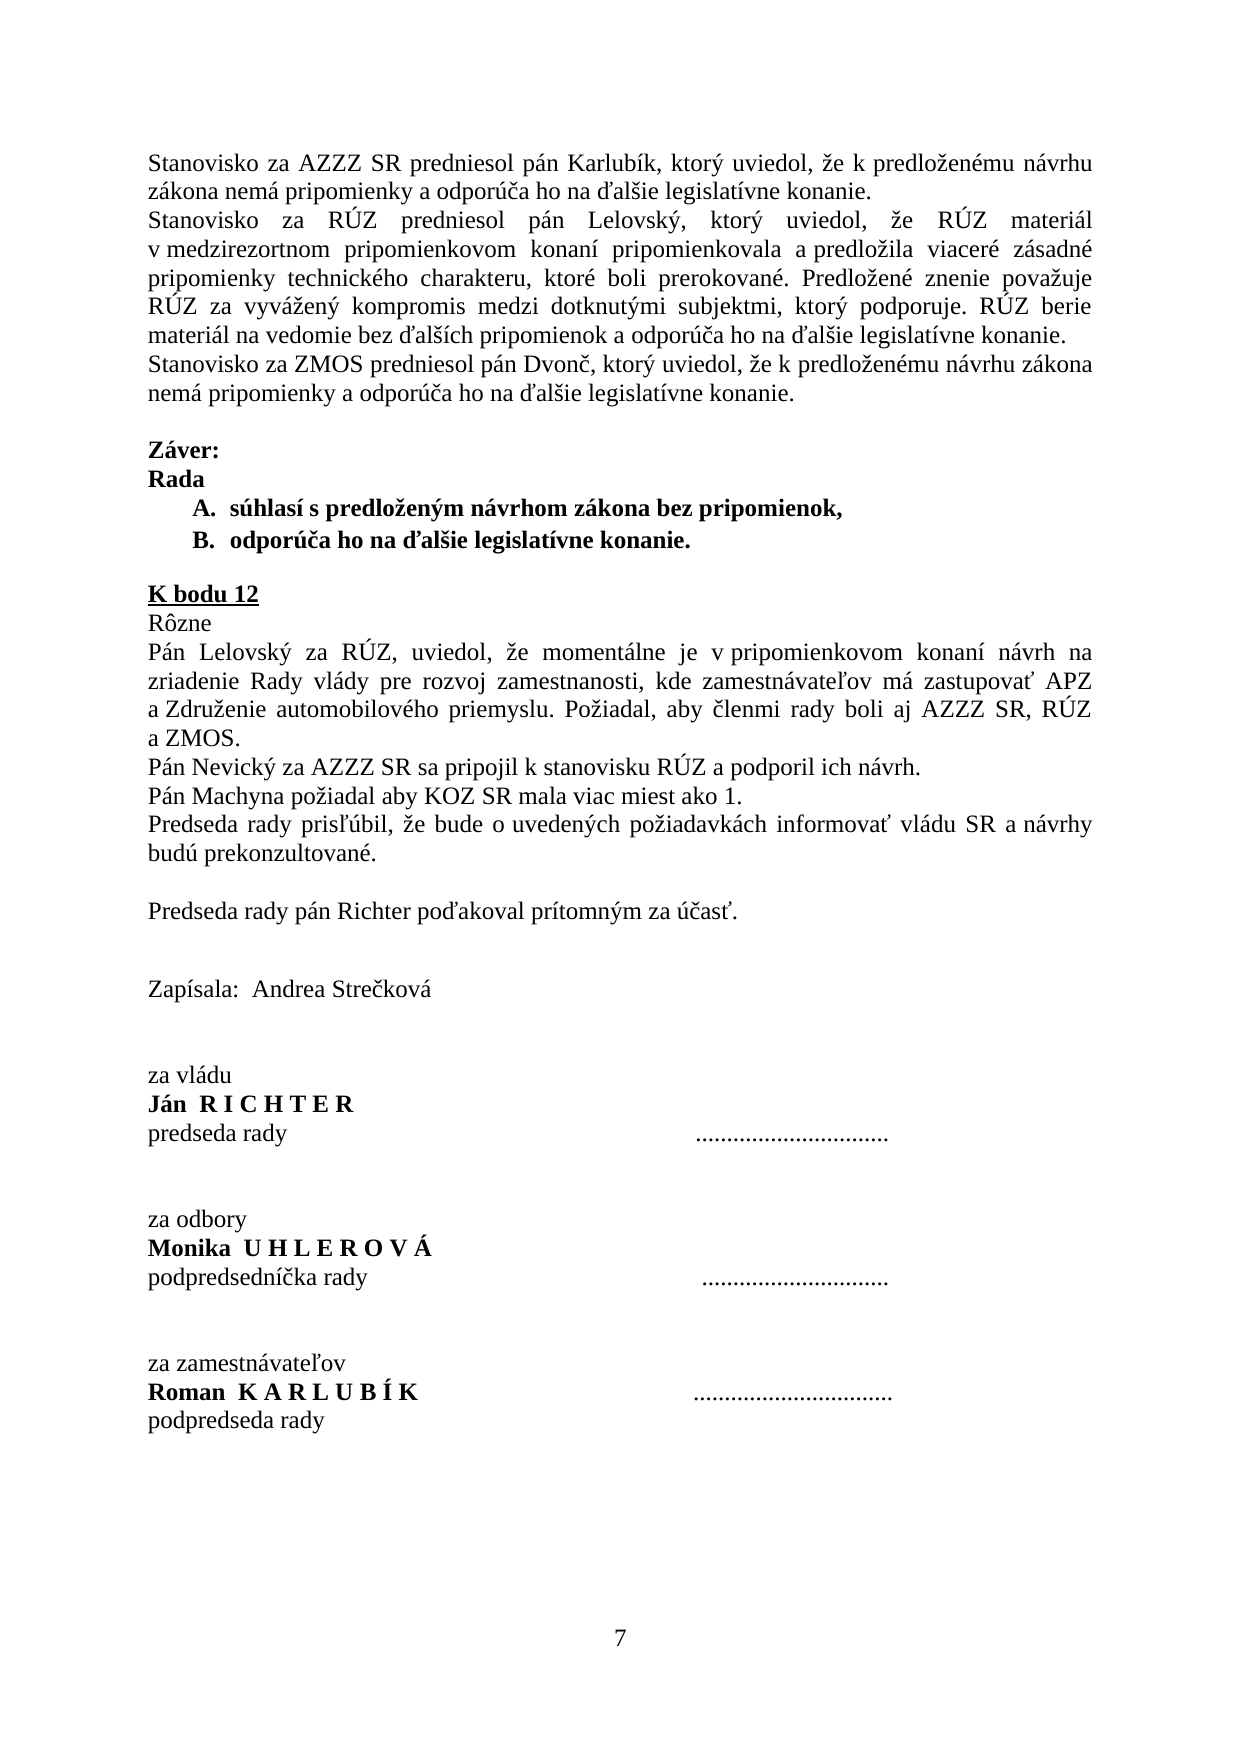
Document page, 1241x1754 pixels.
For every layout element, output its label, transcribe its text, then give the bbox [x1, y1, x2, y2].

text Pán Machyna požiadal aby KOZ SR mala viac miest ako 1. [148, 781, 1093, 809]
text podpredsedníčka rady .............................. [148, 1262, 1093, 1290]
list súhlasí s predloženým návrhom zákona bez pripomienok, [192, 493, 1093, 521]
text za zamestnávateľov [148, 1348, 1093, 1377]
text Monika U H L E R O V Á [148, 1233, 1093, 1262]
list odporúča ho na ďalšie legislatívne konanie. [192, 526, 1093, 554]
text Ján R I C H T E R [148, 1089, 1093, 1118]
text Roman K A R L U B Í K ................................ [148, 1377, 1093, 1405]
text podpredseda rady [148, 1405, 1093, 1434]
text Stanovisko za AZZZ SR predniesol pán Karlubík, ktorý uviedol, že k predloženému návrhu zákona nemá pripomienky a odporúča ho na ďalšie legislatívne konanie. [148, 148, 1093, 205]
text Stanovisko za RÚZ predniesol pán Lelovský, ktorý uviedol, že RÚZ materiál v medzirezortnom pripomienkovom konaní pripomienkovala a predložila viaceré zásadné pripomienky technického charakteru, ktoré boli prerokované. Predložené znenie považuje RÚZ za vyvážený kompromis medzi dotknutými subjektmi, ktorý podporuje. RÚZ berie materiál na vedomie bez ďalších pripomienok a odporúča ho na ďalšie legislatívne konanie. [148, 205, 1093, 349]
text Pán Lelovský za RÚZ, uviedol, že momentálne je v pripomienkovom konaní návrh na zriadenie Rady vlády pre rozvoj zamestnanosti, kde zamestnávateľov má zastupovať APZ a Združenie automobilového priemyslu. Požiadal, aby členmi rady boli aj AZZZ SR, RÚZ a ZMOS. [148, 637, 1093, 752]
text Stanovisko za ZMOS predniesol pán Dvonč, ktorý uviedol, že k predloženému návrhu zákona nemá pripomienky a odporúča ho na ďalšie legislatívne konanie. [148, 349, 1093, 406]
text za vládu [148, 1060, 1093, 1089]
text za odbory [148, 1204, 1093, 1233]
text Predseda rady pán Richter poďakoval prítomným za účasť. [148, 896, 1093, 924]
text K bodu 12 [148, 579, 1093, 608]
text predseda rady ............................... [148, 1118, 1093, 1147]
list Záver: [148, 435, 1093, 464]
text Zapísala: Andrea Strečková [148, 974, 1093, 1003]
text Predseda rady prisľúbil, že bude o uvedených požiadavkách informovať vládu SR a návrhy budú prekonzultované. [148, 809, 1093, 867]
text Rôzne [148, 608, 1093, 637]
text Pán Nevický za AZZZ SR sa pripojil k stanovisku RÚZ a podporil ich návrh. [148, 752, 1093, 781]
text Rada [148, 464, 1093, 493]
